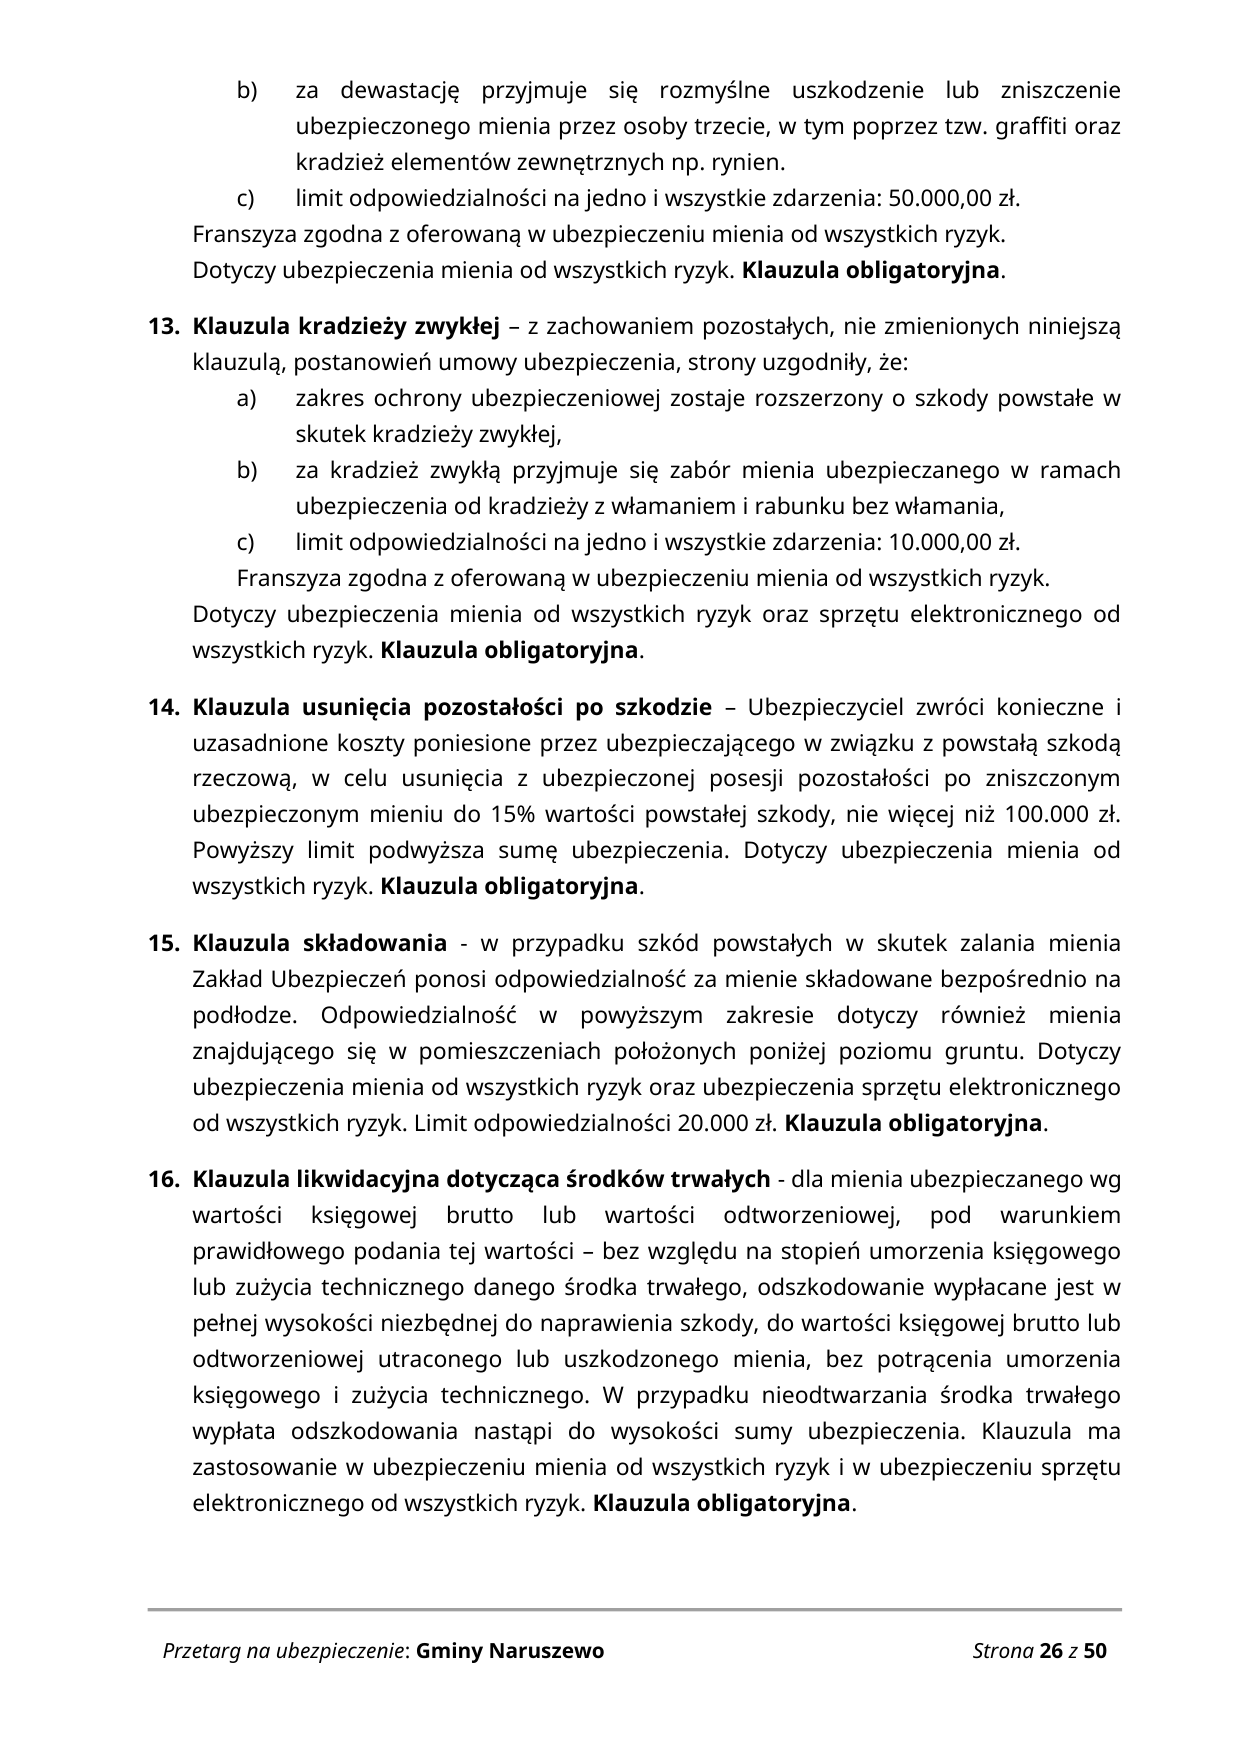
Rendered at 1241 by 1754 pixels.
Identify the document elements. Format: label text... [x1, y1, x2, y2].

list Klauzula usunięcia pozostałości po szkodzie – Ubezpieczyciel zwróci konieczne i uzasadnione koszty poniesione przez ubezpieczającego w związku z powstałą szkodą rzeczową, w celu usunięcia z ubezpieczonej posesji pozostałości po zniszczonym ubezpieczonym mieniu do 15% wartości powstałej szkody, nie więcej niż 100.000 zł. Powyższy limit podwyższa sumę ubezpieczenia. Dotyczy ubezpieczenia mienia od wszystkich ryzyk. Klauzula obligatoryjna. [148, 691, 1122, 901]
list limit odpowiedzialności na jedno i wszystkie zdarzenia: 10.000,00 zł. [236, 526, 1122, 557]
list Klauzula likwidacyjna dotycząca środków trwałych - dla mienia ubezpieczanego wg wartości księgowej brutto lub wartości odtworzeniowej, pod warunkiem prawidłowego podania tej wartości – bez względu na stopień umorzenia księgowego lub zużycia technicznego danego środka trwałego, odszkodowanie wypłacane jest w pełnej wysokości niezbędnej do naprawienia szkody, do wartości księgowej brutto lub odtworzeniowej utraconego lub uszkodzonego mienia, bez potrącenia umorzenia księgowego i zużycia technicznego. W przypadku nieodtwarzania środka trwałego wypłata odszkodowania nastąpi do wysokości sumy ubezpieczenia. Klauzula ma zastosowanie w ubezpieczeniu mienia od wszystkich ryzyk i w ubezpieczeniu sprzętu elektronicznego od wszystkich ryzyk. Klauzula obligatoryjna. [148, 1163, 1122, 1518]
text Franszyza zgodna z oferowaną w ubezpieczeniu mienia od wszystkich ryzyk. [192, 218, 1122, 249]
text Franszyza zgodna z oferowaną w ubezpieczeniu mienia od wszystkich ryzyk. [236, 562, 1122, 593]
text c) limit odpowiedzialności na jedno i wszystkie zdarzenia: 50.000,00 zł. [236, 182, 1122, 213]
text Dotyczy ubezpieczenia mienia od wszystkich ryzyk oraz sprzętu elektronicznego od wszystkich ryzyk. Klauzula obligatoryjna. [192, 598, 1122, 665]
text Dotyczy ubezpieczenia mienia od wszystkich ryzyk. Klauzula obligatoryjna. [192, 253, 1122, 285]
list Klauzula kradzieży zwykłej – z zachowaniem pozostałych, nie zmienionych niniejszą klauzulą, postanowień umowy ubezpieczenia, strony uzgodniły, że: [148, 310, 1122, 377]
list zakres ochrony ubezpieczeniowej zostaje rozszerzony o szkody powstałe w skutek kradzieży zwykłej, [236, 382, 1122, 449]
list za kradzież zwykłą przyjmuje się zabór mienia ubezpieczanego w ramach ubezpieczenia od kradzieży z włamaniem i rabunku bez włamania, [236, 454, 1122, 521]
text b) za dewastację przyjmuje się rozmyślne uszkodzenie lub zniszczenie ubezpieczonego mienia przez osoby trzecie, w tym poprzez tzw. graffiti oraz kradzież elementów zewnętrznych np. rynien. [236, 74, 1122, 177]
list Klauzula składowania - w przypadku szkód powstałych w skutek zalania mienia Zakład Ubezpieczeń ponosi odpowiedzialność za mienie składowane bezpośrednio na podłodze. Odpowiedzialność w powyższym zakresie dotyczy również mienia znajdującego się w pomieszczeniach położonych poniżej poziomu gruntu. Dotyczy ubezpieczenia mienia od wszystkich ryzyk oraz ubezpieczenia sprzętu elektronicznego od wszystkich ryzyk. Limit odpowiedzialności 20.000 zł. Klauzula obligatoryjna. [148, 927, 1122, 1138]
